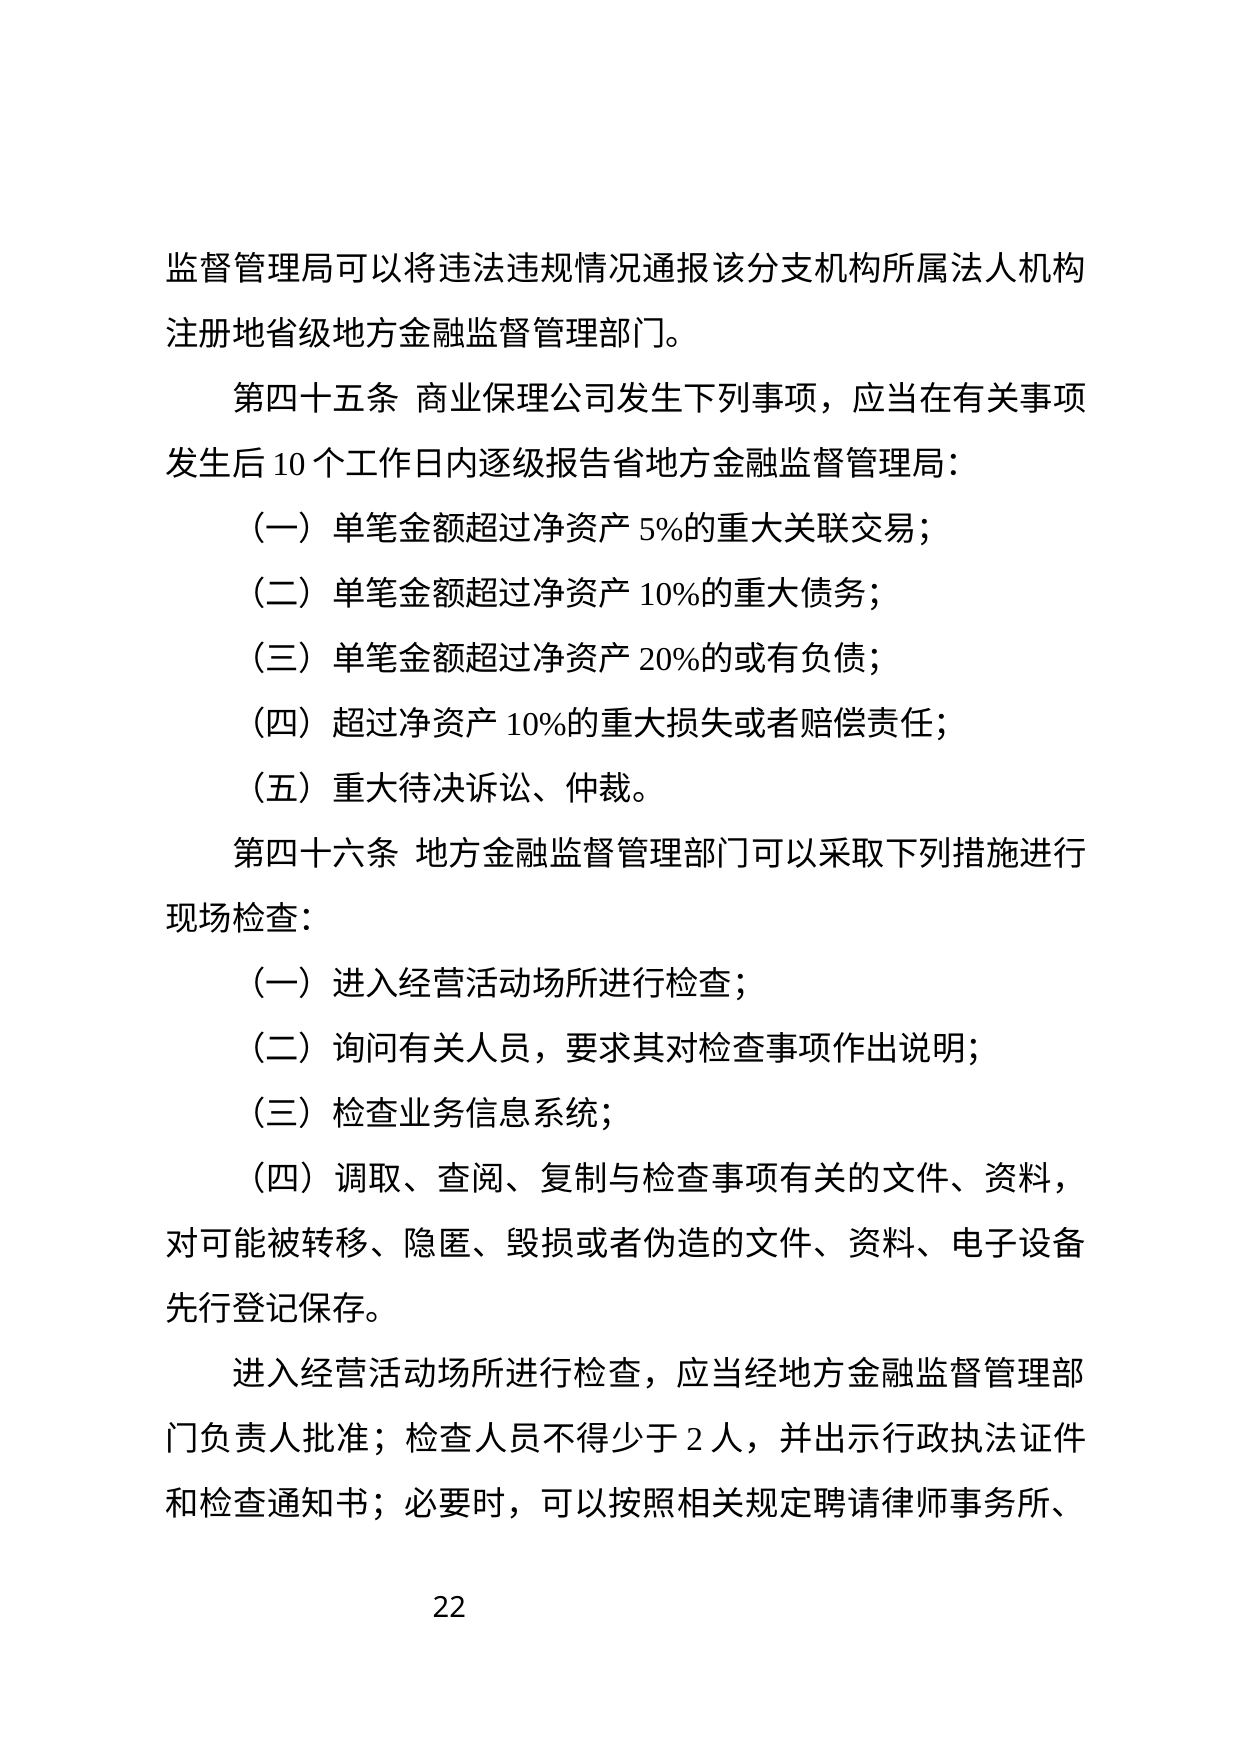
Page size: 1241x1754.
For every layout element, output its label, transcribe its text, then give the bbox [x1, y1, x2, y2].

text （四）调取、查阅、复制与检查事项有关的文件、资料，对可能被转移、隐匿、毁损或者伪造的文件、资料、电子设备先行登记保存。 [165, 1143, 1087, 1338]
text （二）单笔金额超过净资产10%的重大债务； [165, 558, 1087, 623]
text （四）超过净资产10%的重大损失或者赔偿责任； [165, 688, 1087, 753]
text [165, 233, 1087, 363]
text 第四十六条 地方金融监督管理部门可以采取下列措施进行现场检查： [165, 818, 1087, 948]
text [165, 1338, 1087, 1533]
text （一）单笔金额超过净资产5%的重大关联交易； [165, 493, 1087, 558]
text 第四十五条 商业保理公司发生下列事项，应当在有关事项发生后10个工作日内逐级报告省地方金融监督管理局： [165, 363, 1087, 493]
text （三）单笔金额超过净资产20%的或有负债； [165, 623, 1087, 688]
text （二）询问有关人员，要求其对检查事项作出说明； [165, 1013, 1087, 1078]
text （一）进入经营活动场所进行检查； [165, 948, 1087, 1013]
text （三）检查业务信息系统； [165, 1078, 1087, 1143]
text （五）重大待决诉讼、仲裁。 [165, 753, 1087, 818]
